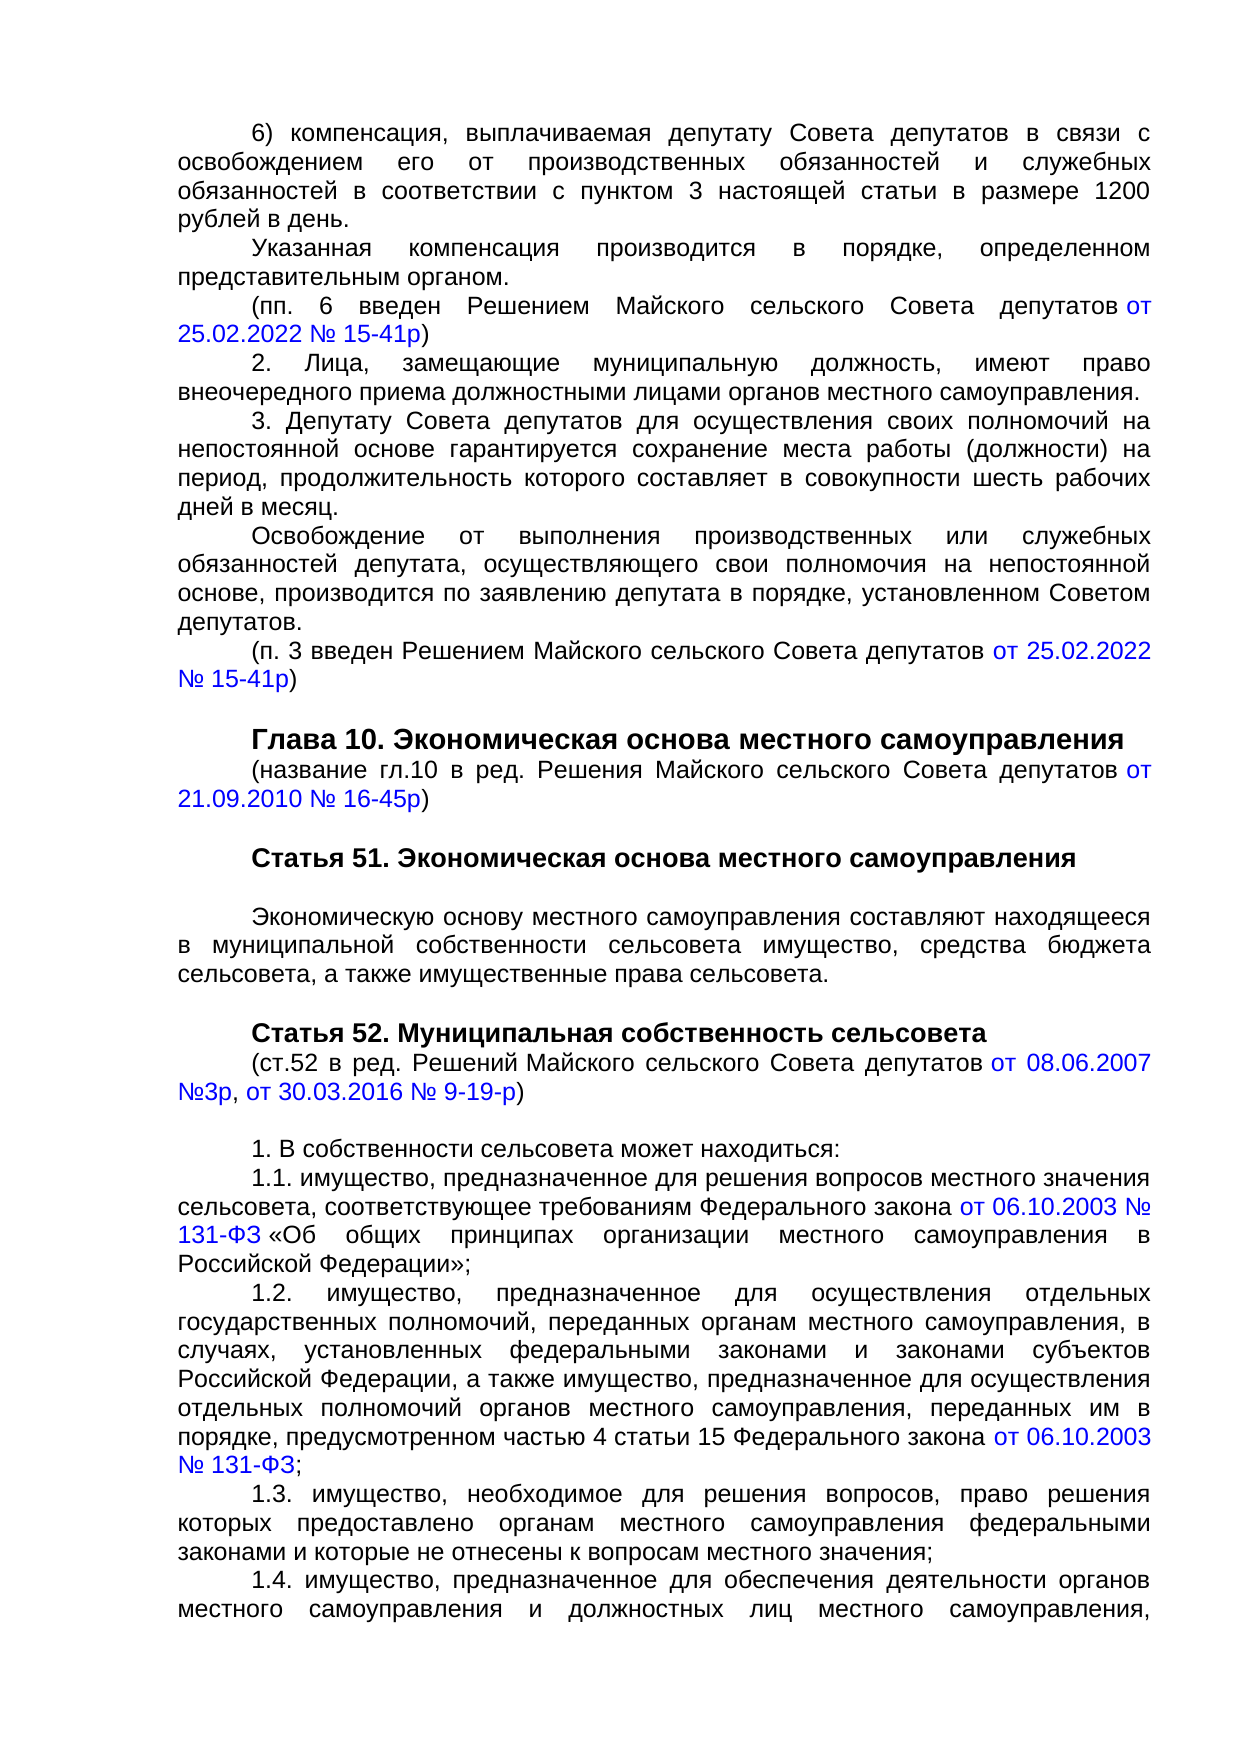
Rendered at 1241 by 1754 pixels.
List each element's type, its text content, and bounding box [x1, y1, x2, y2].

text 1.3. имущество, необходимое для решения вопросов, право решения которых предоставлено органам местного самоуправления федеральными законами и которые не отнесены к вопросам местного значения; [177, 1479, 1152, 1565]
text (ст.52 в ред. Решений Майского сельского Совета депутатов от 08.06.2007 №3р, от 30.03.2016 № 9-19-р) [177, 1048, 1152, 1105]
text Статья 52. Муниципальная собственность сельсовета [177, 1017, 1152, 1048]
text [177, 1565, 1152, 1623]
text 1.2. имущество, предназначенное для осуществления отдельных государственных полномочий, переданных органам местного самоуправления, в случаях, установленных федеральными законами и законами субъектов Российской Федерации, а также имущество, предназначенное для осуществления отдельных полномочий органов местного самоуправления, переданных им в порядке, предусмотренном частью 4 статьи 15 Федерального закона от 06.10.2003 № 131-ФЗ; [177, 1278, 1152, 1479]
text Освобождение от выполнения производственных или служебных обязанностей депутата, осуществляющего свои полномочия на непостоянной основе, производится по заявлению депутата в порядке, установленном Советом депутатов. [177, 521, 1152, 636]
text Статья 51. Экономическая основа местного самоуправления [177, 842, 1152, 873]
text 1.1. имущество, предназначенное для решения вопросов местного значения сельсовета, соответствующее требованиям Федерального закона от 06.10.2003 № 131-ФЗ «Об общих принципах организации местного самоуправления в Российской Федерации»; [177, 1163, 1152, 1278]
text Глава 10. Экономическая основа местного самоуправления [177, 722, 1152, 755]
text 6) компенсация, выплачиваемая депутату Совета депутатов в связи с освобождением его от производственных обязанностей и служебных обязанностей в соответствии с пунктом 3 настоящей статьи в размере 1200 рублей в день. [177, 118, 1152, 233]
text (п. 3 введен Решением Майского сельского Совета депутатов от 25.02.2022 № 15-41р) [177, 636, 1152, 693]
text 3. Депутату Совета депутатов для осуществления своих полномочий на непостоянной основе гарантируется сохранение места работы (должности) на период, продолжительность которого составляет в совокупности шесть рабочих дней в месяц. [177, 406, 1152, 521]
text 1. В собственности сельсовета может находиться: [177, 1134, 1152, 1163]
text 2. Лица, замещающие муниципальную должность, имеют право внеочередного приема должностными лицами органов местного самоуправления. [177, 348, 1152, 406]
text (название гл.10 в ред. Решения Майского сельского Совета депутатов от 21.09.2010 № 16-45р) [177, 755, 1152, 813]
text Экономическую основу местного самоуправления составляют находящееся в муниципальной собственности сельсовета имущество, средства бюджета сельсовета, а также имущественные права сельсовета. [177, 902, 1152, 988]
text (пп. 6 введен Решением Майского сельского Совета депутатов от 25.02.2022 № 15-41р) [177, 291, 1152, 348]
text Указанная компенсация производится в порядке, определенном представительным органом. [177, 233, 1152, 291]
